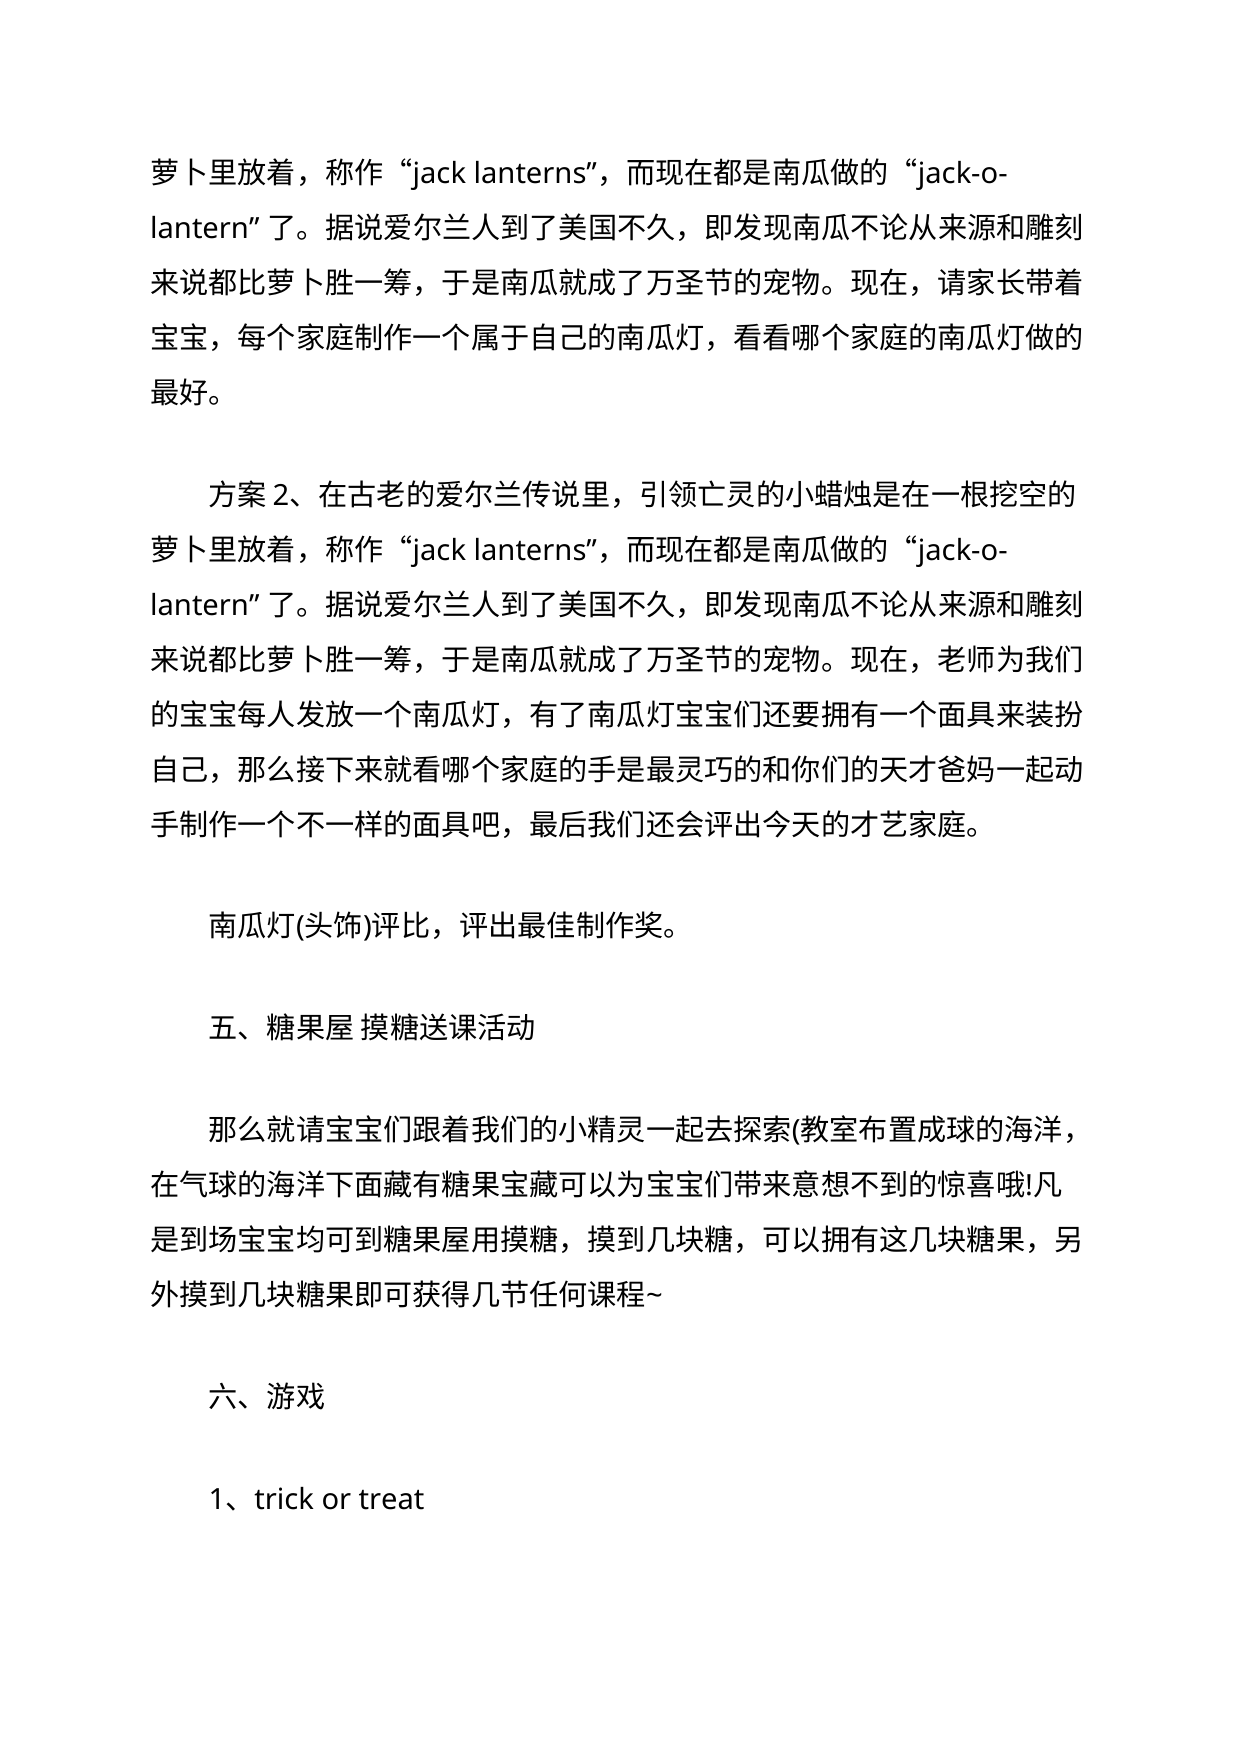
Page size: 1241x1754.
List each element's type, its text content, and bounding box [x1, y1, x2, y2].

text 五、糖果屋 摸糖送课活动 [150, 1005, 1090, 1047]
text 南瓜灯(头饰)评比，评出最佳制作奖。 [150, 903, 1090, 945]
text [150, 150, 1090, 412]
text 方案2、在古老的爱尔兰传说里，引领亡灵的小蜡烛是在一根挖空的萝卜里放着，称作“jack lanterns”，而现在都是南瓜做的“jack-o-lantern” 了。据说爱尔兰人到了美国不久，即发现南瓜不论从来源和雕刻来说都比萝卜胜一筹，于是南瓜就成了万圣节的宠物。现在，老师为我们的宝宝每人发放一个南瓜灯，有了南瓜灯宝宝们还要拥有一个面具来装扮自己，那么接下来就看哪个家庭的手是最灵巧的和你们的天才爸妈一起动手制作一个不一样的面具吧，最后我们还会评出今天的才艺家庭。 [150, 472, 1090, 843]
text 六、游戏 [150, 1374, 1090, 1416]
text 那么就请宝宝们跟着我们的小精灵一起去探索(教室布置成球的海洋，在气球的海洋下面藏有糖果宝藏可以为宝宝们带来意想不到的惊喜哦!凡是到场宝宝均可到糖果屋用摸糖，摸到几块糖，可以拥有这几块糖果，另外摸到几块糖果即可获得几节任何课程~ [150, 1107, 1090, 1314]
text 1、trick or treat [150, 1475, 1090, 1518]
